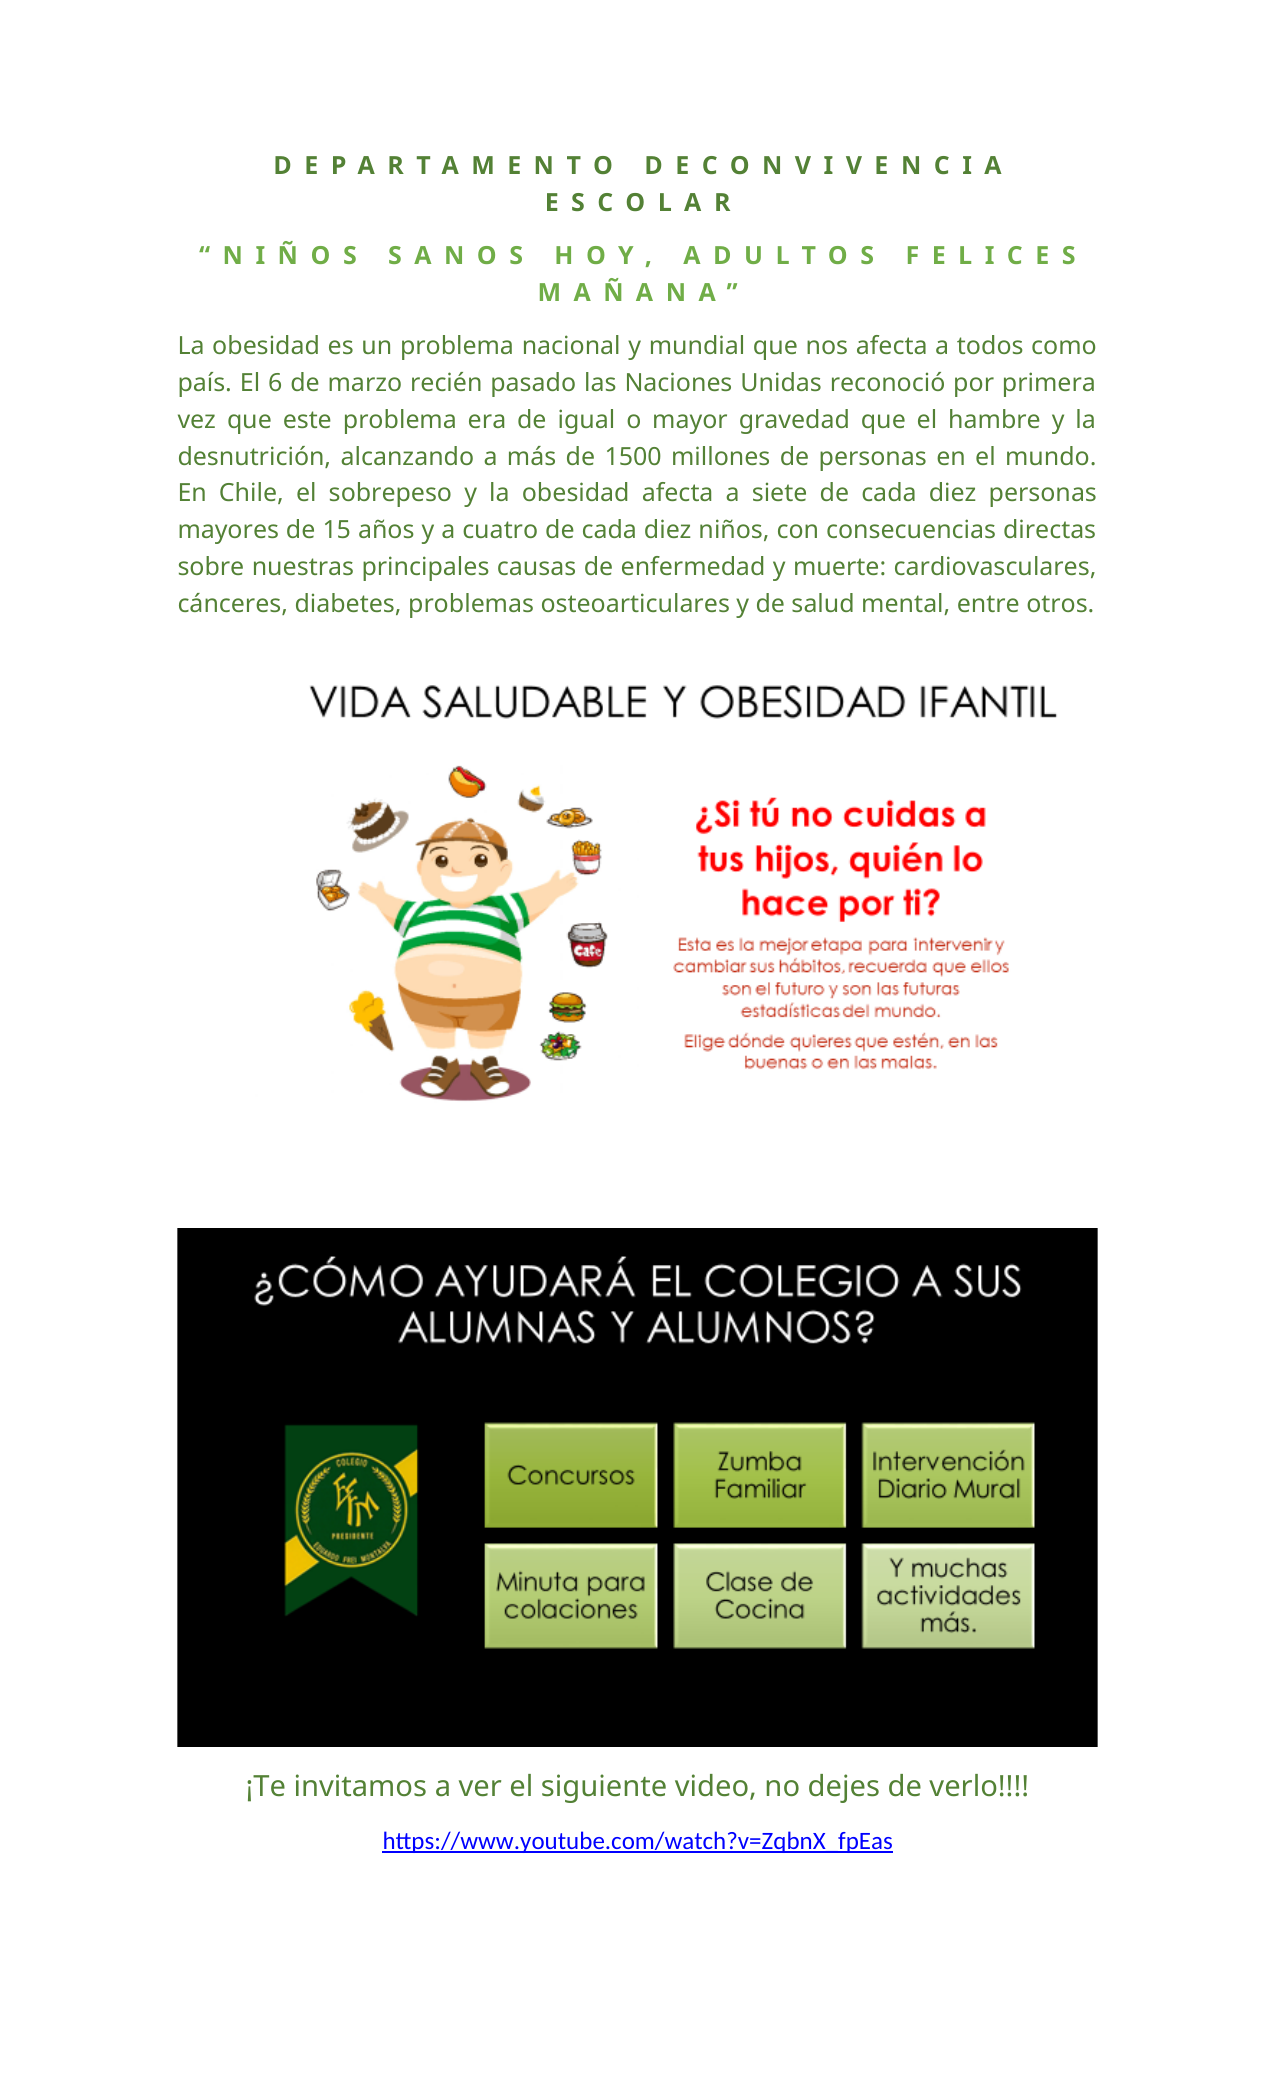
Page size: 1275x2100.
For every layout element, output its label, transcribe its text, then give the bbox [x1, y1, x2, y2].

picture [177, 638, 1098, 1157]
text https://www.youtube.com/watch?v=ZqbnX_fpEas [177, 1825, 1098, 1856]
text “NIÑOS SANOS HOY, ADULTOS FELICES MAÑANA” [177, 238, 1098, 309]
text La obesidad es un problema nacional y mundial que nos afecta a todos como país. El 6 de marzo recién pasado las Naciones Unidas reconoció por primera vez que este problema era de igual o mayor gravedad que el hambre y la desnutrición, alcanzando a más de 1500 millones de personas en el mundo. En Chile, el sobrepeso y la obesidad afecta a siete de cada diez personas mayores de 15 años y a cuatro de cada diez niños, con consecuencias directas sobre nuestras principales causas de enfermedad y muerte: cardiovasculares, cánceres, diabetes, problemas osteoarticulares y de salud mental, entre otros. [177, 328, 1098, 619]
text ¡Te invitamos a ver el siguiente video, no dejes de verlo!!!! [177, 1766, 1098, 1805]
text DEPARTAMENTO DECONVIVENCIA ESCOLAR [177, 148, 1098, 218]
picture [177, 1228, 1098, 1747]
